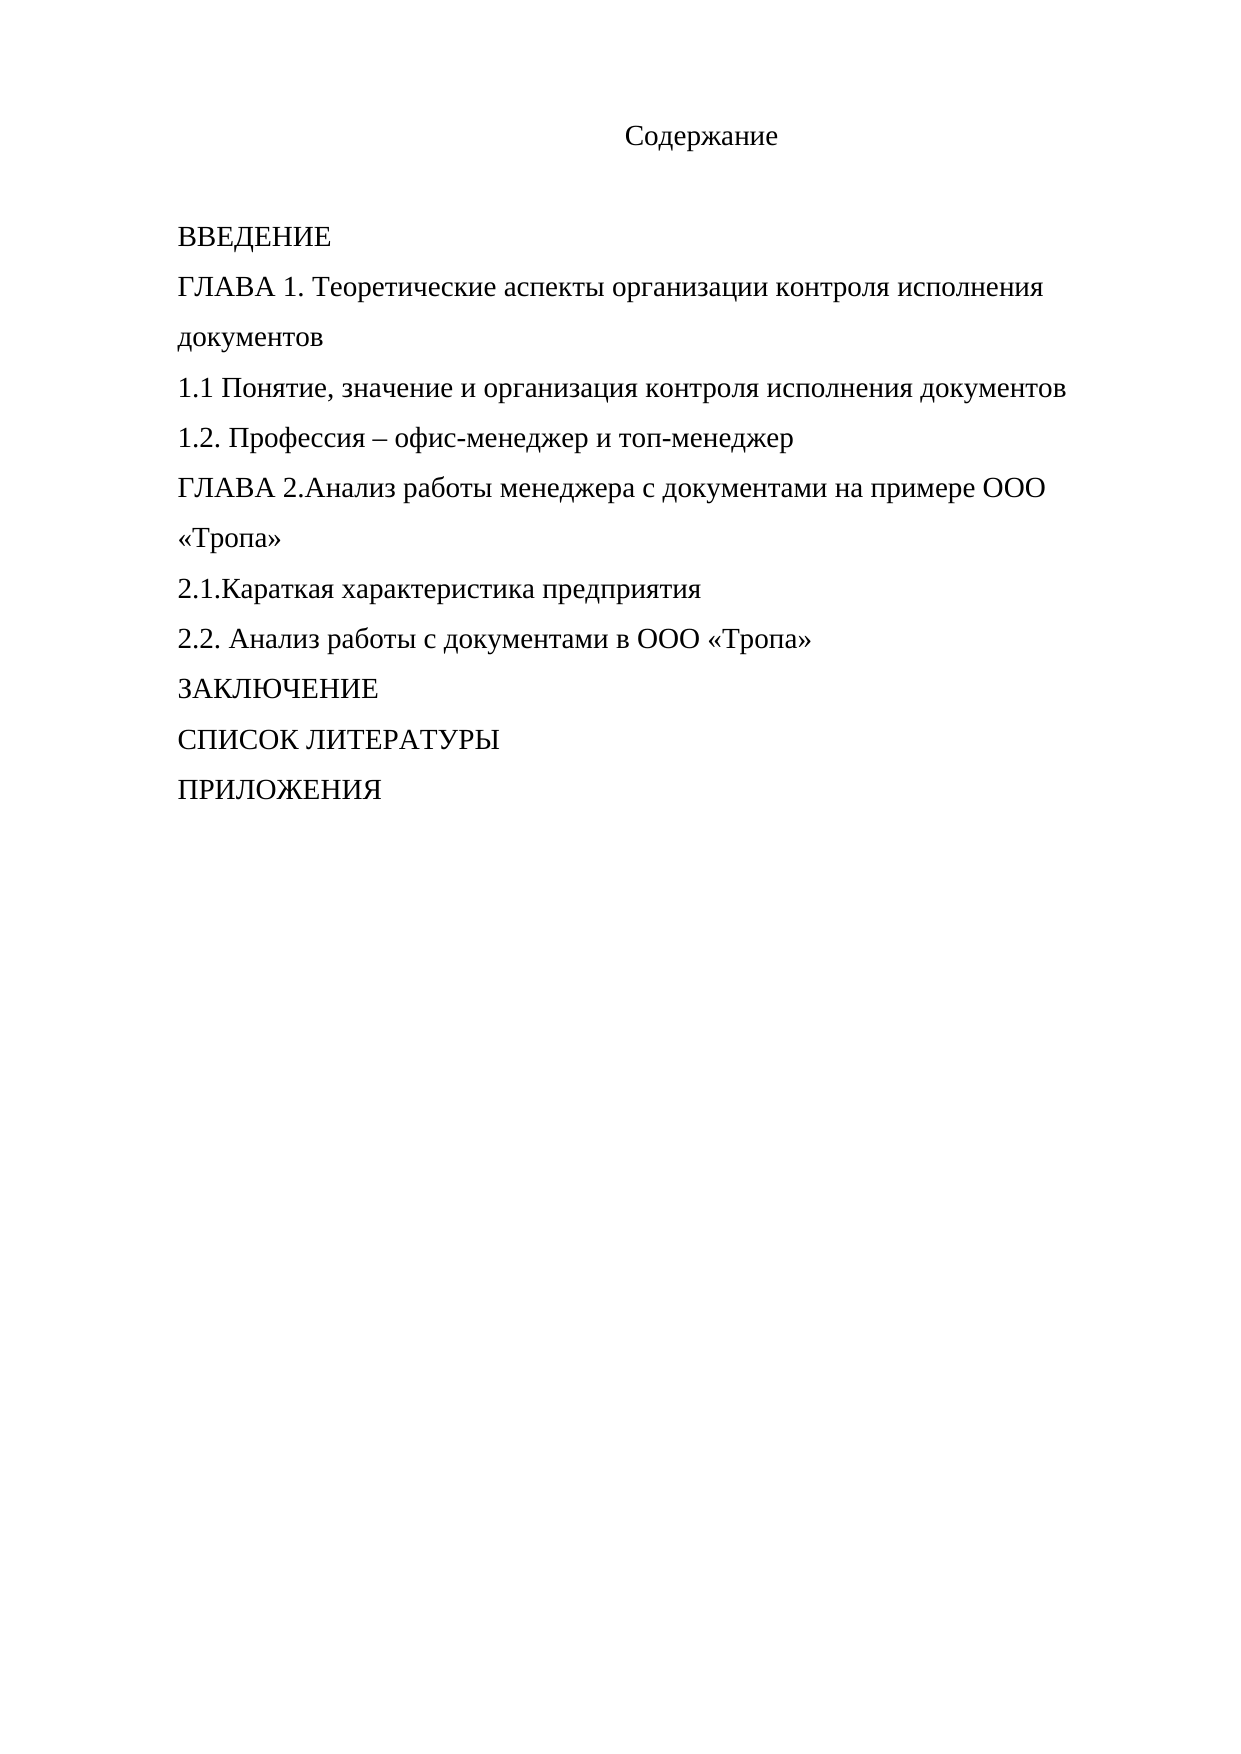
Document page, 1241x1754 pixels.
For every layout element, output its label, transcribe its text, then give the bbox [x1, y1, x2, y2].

text 2.1.Караткая характеристика предприятия [177, 571, 1152, 604]
text ЗАКЛЮЧЕНИЕ [177, 672, 1152, 705]
text Содержание [177, 118, 1152, 152]
text 2.2. Анализ работы с документами в ООО «Тропа» [177, 621, 1152, 655]
text 1.2. Профессия – офис-менеджер и топ-менеджер [177, 420, 1152, 453]
text ПРИЛОЖЕНИЯ [177, 772, 1152, 806]
text ВВЕДЕНИЕ [177, 219, 1152, 252]
text ГЛАВА 2.Анализ работы менеджера с документами на примере ООО «Тропа» [177, 470, 1152, 554]
text ГЛАВА 1. Теоретические аспекты организации контроля исполнения документов [177, 269, 1152, 353]
text СПИСОК ЛИТЕРАТУРЫ [177, 722, 1152, 755]
text 1.1 Понятие, значение и организация контроля исполнения документов [177, 370, 1152, 403]
